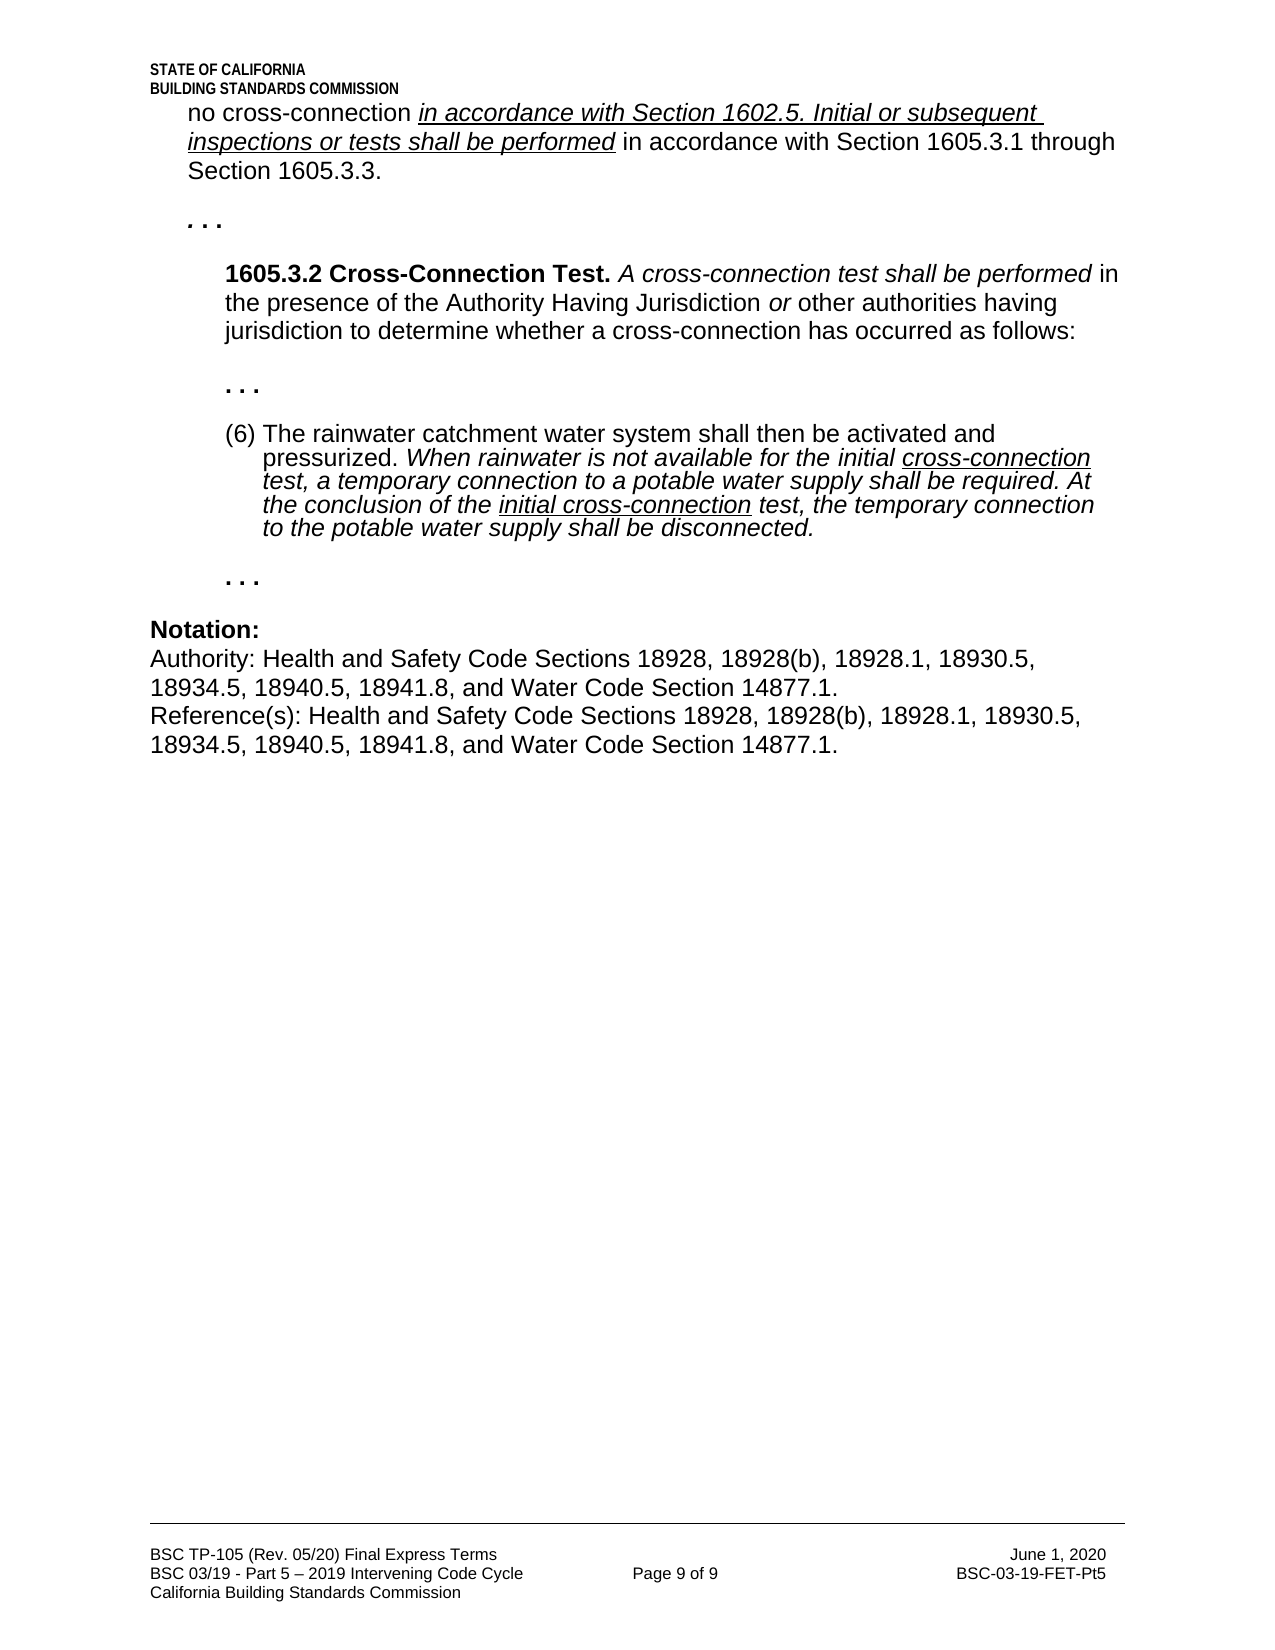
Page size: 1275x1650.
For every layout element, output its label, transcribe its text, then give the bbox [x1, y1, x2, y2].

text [187, 98, 1125, 184]
text 1605.3.2 Cross-Connection Test. A cross-connection test shall be performed in the presence of the Authority Having Jurisdiction or other authorities having jurisdiction to determine whether a cross-connection has occurred as follows: [225, 259, 1125, 345]
text Notation: [150, 615, 1125, 644]
text Authority: Health and Safety Code Sections 18928, 18928(b), 18928.1, 18930.5, 18934.5, 18940.5, 18941.8, and Water Code Section 14877.1. [150, 644, 1125, 701]
text . . . [225, 566, 1125, 590]
text . . . [187, 209, 1125, 234]
text . . . [225, 370, 1125, 399]
text Reference(s): Health and Safety Code Sections 18928, 18928(b), 18928.1, 18930.5, 18934.5, 18940.5, 18941.8, and Water Code Section 14877.1. [150, 701, 1125, 759]
text (6) The rainwater catchment water system shall then be activated and pressurized. When rainwater is not available for the initial cross-connection test, a temporary connection to a potable water supply shall be required. At the conclusion of the initial cross-connection test, the temporary connection to the potable water supply shall be disconnected. [225, 424, 1125, 541]
